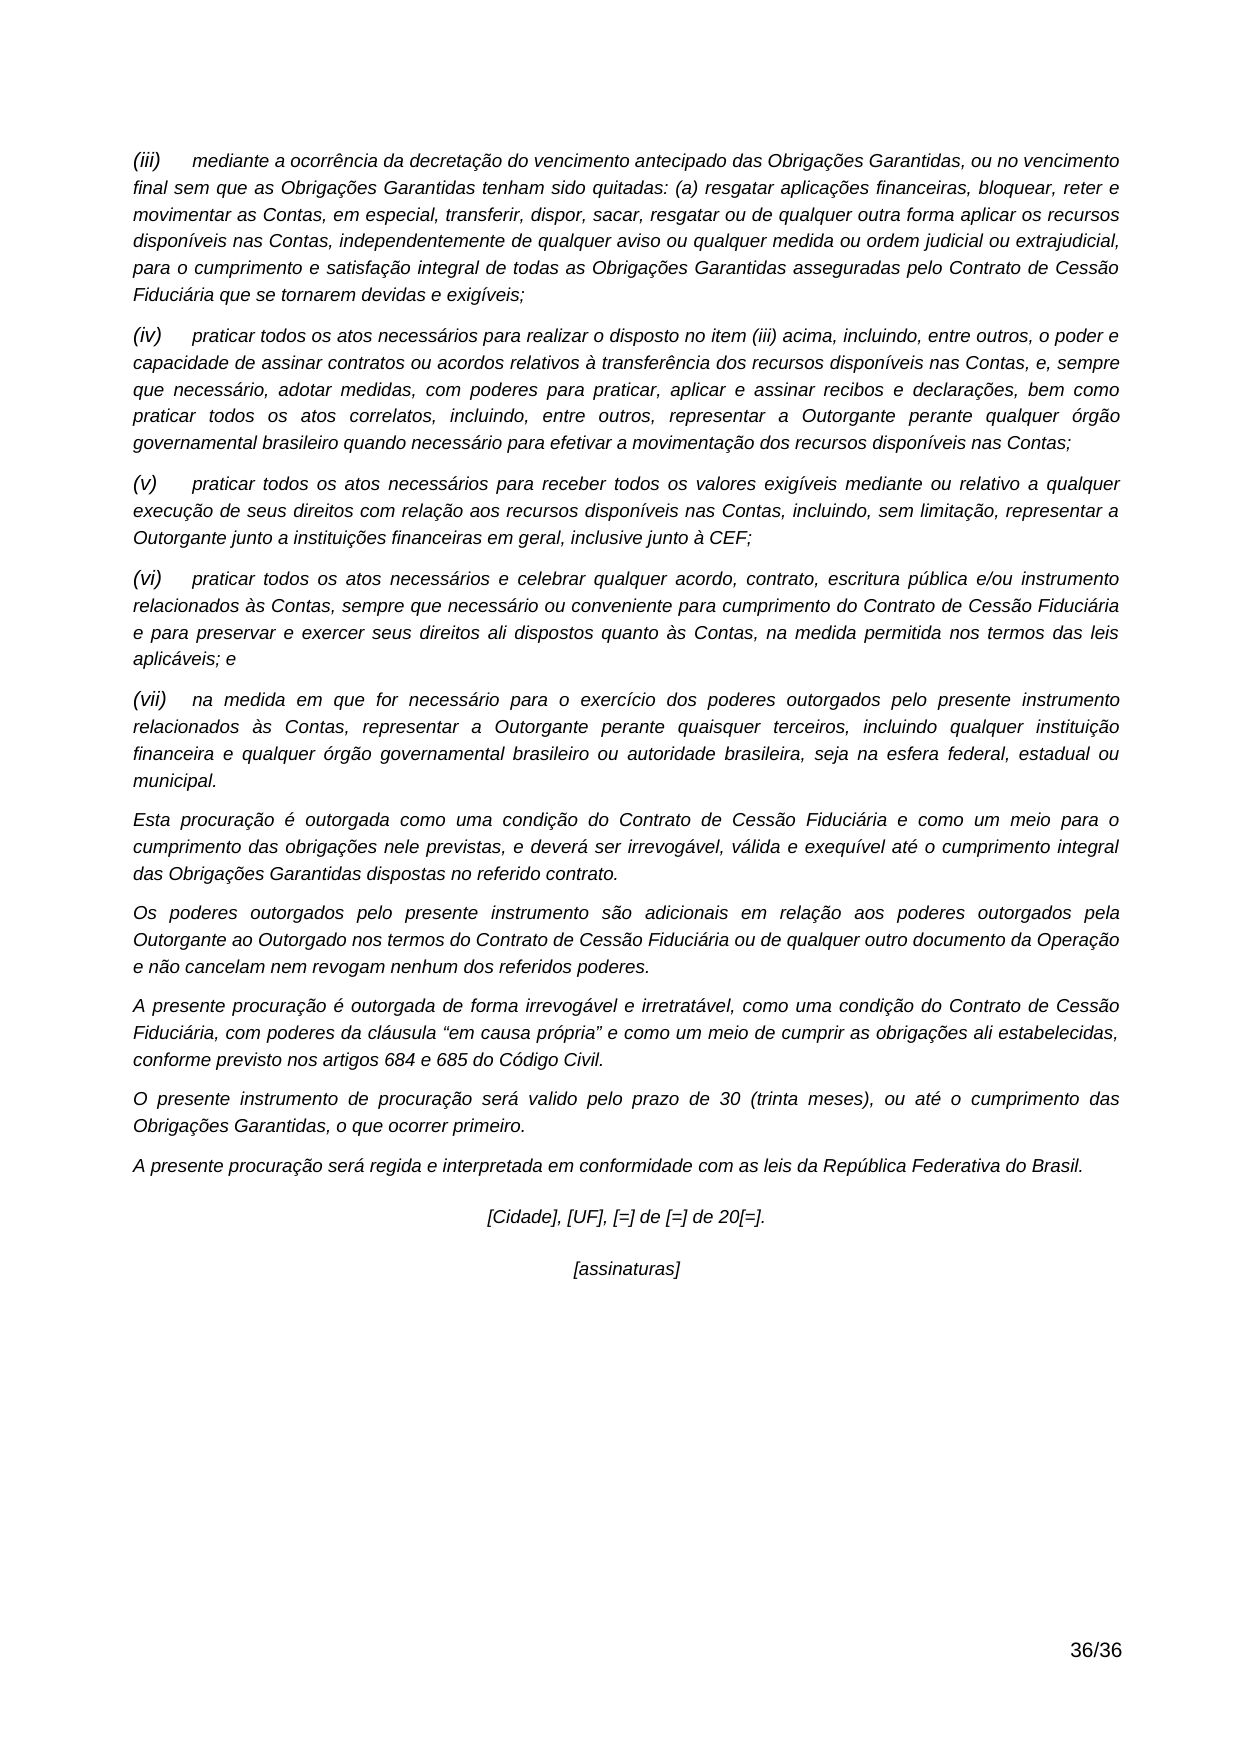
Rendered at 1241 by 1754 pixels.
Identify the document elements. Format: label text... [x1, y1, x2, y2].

list na medida em que for necessário para o exercício dos poderes outorgados pelo presente instrumento relacionados às Contas, representar a Outorgante perante quaisquer terceiros, incluindo qualquer instituição financeira e qualquer órgão governamental brasileiro ou autoridade brasileira, seja na esfera federal, estadual ou municipal. [133, 687, 1122, 791]
list mediante a ocorrência da decretação do vencimento antecipado das Obrigações Garantidas, ou no vencimento final sem que as Obrigações Garantidas tenham sido quitadas: (a) resgatar aplicações financeiras, bloquear, reter e movimentar as Contas, em especial, transferir, dispor, sacar, resgatar ou de qualquer outra forma aplicar os recursos disponíveis nas Contas, independentemente de qualquer aviso ou qualquer medida ou ordem judicial ou extrajudicial, para o cumprimento e satisfação integral de todas as Obrigações Garantidas asseguradas pelo Contrato de Cessão Fiduciária que se tornarem devidas e exigíveis; [133, 148, 1122, 305]
text Os poderes outorgados pelo presente instrumento são adicionais em relação aos poderes outorgados pela Outorgante ao Outorgado nos termos do Contrato de Cessão Fiduciária ou de qualquer outro documento da Operação e não cancelam nem revogam nenhum dos referidos poderes. [133, 902, 1122, 977]
list praticar todos os atos necessários para receber todos os valores exigíveis mediante ou relativo a qualquer execução de seus direitos com relação aos recursos disponíveis nas Contas, incluindo, sem limitação, representar a Outorgante junto a instituições financeiras em geral, inclusive junto à CEF; [133, 471, 1122, 548]
text O presente instrumento de procuração será valido pelo prazo de 30 (trinta meses), ou até o cumprimento das Obrigações Garantidas, o que ocorrer primeiro. [133, 1088, 1122, 1137]
text [Cidade], [UF], [=] de [=] de 20[=]. [133, 1206, 1122, 1228]
text A presente procuração é outorgada de forma irrevogável e irretratável, como uma condição do Contrato de Cessão Fiduciária, com poderes da cláusula “em causa própria” e como um meio de cumprir as obrigações ali estabelecidas, conforme previsto nos artigos 684 e 685 do Código Civil. [133, 995, 1122, 1070]
text Esta procuração é outorgada como uma condição do Contrato de Cessão Fiduciária e como um meio para o cumprimento das obrigações nele previstas, e deverá ser irrevogável, válida e exequível até o cumprimento integral das Obrigações Garantidas dispostas no referido contrato. [133, 809, 1122, 884]
list [assinaturas] [133, 1258, 1122, 1280]
list praticar todos os atos necessários para realizar o disposto no item (iii) acima, incluindo, entre outros, o poder e capacidade de assinar contratos ou acordos relativos à transferência dos recursos disponíveis nas Contas, e, sempre que necessário, adotar medidas, com poderes para praticar, aplicar e assinar recibos e declarações, bem como praticar todos os atos correlatos, incluindo, entre outros, representar a Outorgante perante qualquer órgão governamental brasileiro quando necessário para efetivar a movimentação dos recursos disponíveis nas Contas; [133, 323, 1122, 453]
list praticar todos os atos necessários e celebrar qualquer acordo, contrato, escritura pública e/ou instrumento relacionados às Contas, sempre que necessário ou conveniente para cumprimento do Contrato de Cessão Fiduciária e para preservar e exercer seus direitos ali dispostos quanto às Contas, na medida permitida nos termos das leis aplicáveis; e [133, 566, 1122, 670]
text A presente procuração será regida e interpretada em conformidade com as leis da República Federativa do Brasil. [133, 1154, 1122, 1176]
